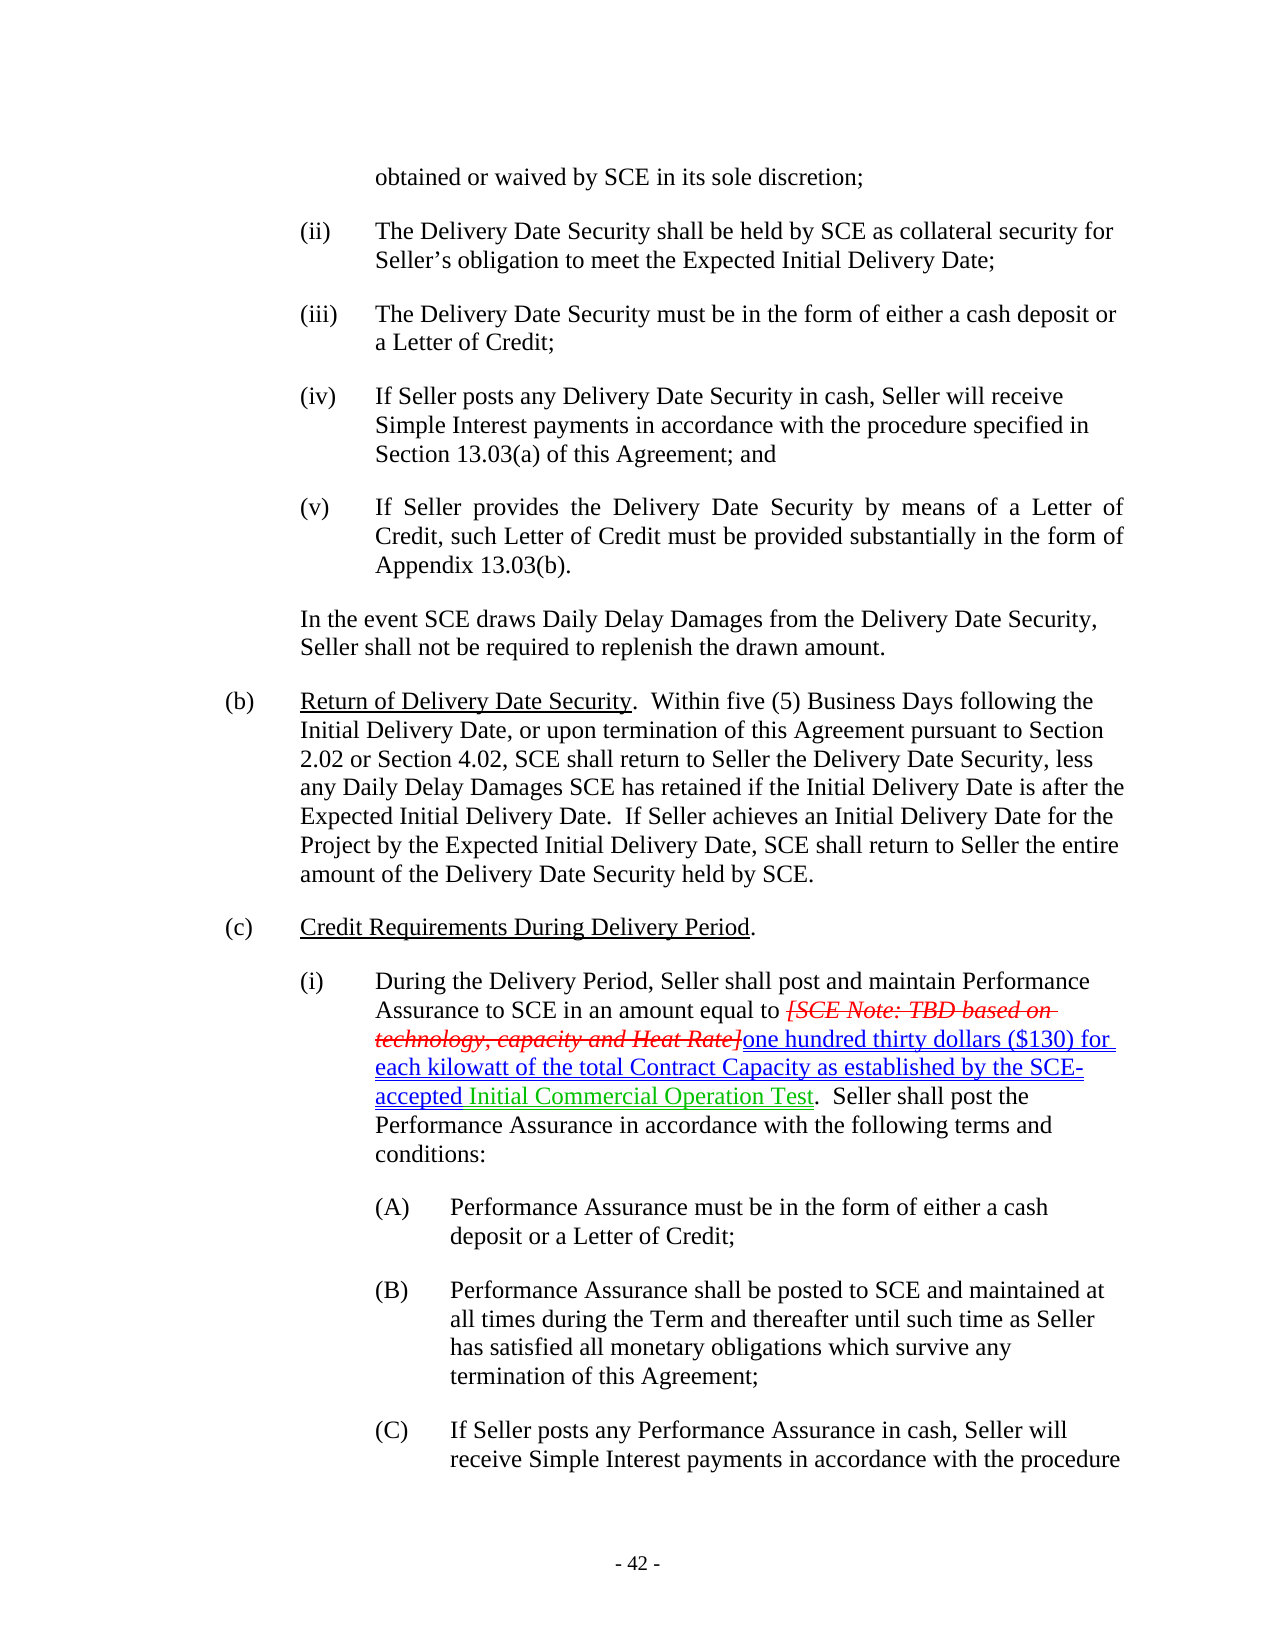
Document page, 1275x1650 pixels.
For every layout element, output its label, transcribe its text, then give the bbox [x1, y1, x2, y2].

list The Delivery Date Security must be in the form of either a cash deposit or a Letter of Credit; [300, 299, 1125, 356]
list If Seller provides the Delivery Date Security by means of a Letter of Credit, such Letter of Credit must be provided substantially in the form of Appendix 13.03(b). [300, 492, 1125, 579]
list Performance Assurance must be in the form of either a cash deposit or a Letter of Credit; [375, 1192, 1125, 1250]
list The Delivery Date Security shall be held by SCE as collateral security for Seller’s obligation to meet the Expected Initial Delivery Date; [300, 216, 1125, 274]
list Return of Delivery Date Security. Within five (5) Business Days following the Initial Delivery Date, or upon termination of this Agreement pursuant to Section 2.02 or Section 4.02, SCE shall return to Seller the Delivery Date Security, less any Daily Delay Damages SCE has retained if the Initial Delivery Date is after the Expected Initial Delivery Date. If Seller achieves an Initial Delivery Date for the Project by the Expected Initial Delivery Date, SCE shall return to Seller the entire amount of the Delivery Date Security held by SCE. [225, 686, 1125, 887]
list Credit Requirements During Delivery Period. [225, 912, 1125, 941]
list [375, 1415, 1125, 1472]
text In the event SCE draws Daily Delay Damages from the Delivery Date Security, Seller shall not be required to replenish the drawn amount. [300, 604, 1125, 661]
list During the Delivery Period, Seller shall post and maintain Performance Assurance to SCE in an amount equal to [SCE Note: TBD based on technology, capacity and Heat Rate]one hundred thirty dollars ($130) for each kilowatt of the total Contract Capacity as established by the SCE-accepted Initial Commercial Operation Test. Seller shall post the Performance Assurance in accordance with the following terms and conditions: [300, 966, 1125, 1167]
list Performance Assurance shall be posted to SCE and maintained at all times during the Term and thereafter until such time as Seller has satisfied all monetary obligations which survive any termination of this Agreement; [375, 1275, 1125, 1390]
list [300, 162, 1125, 191]
list If Seller posts any Delivery Date Security in cash, Seller will receive Simple Interest payments in accordance with the procedure specified in Section 13.03(a) of this Agreement; and [300, 381, 1125, 467]
